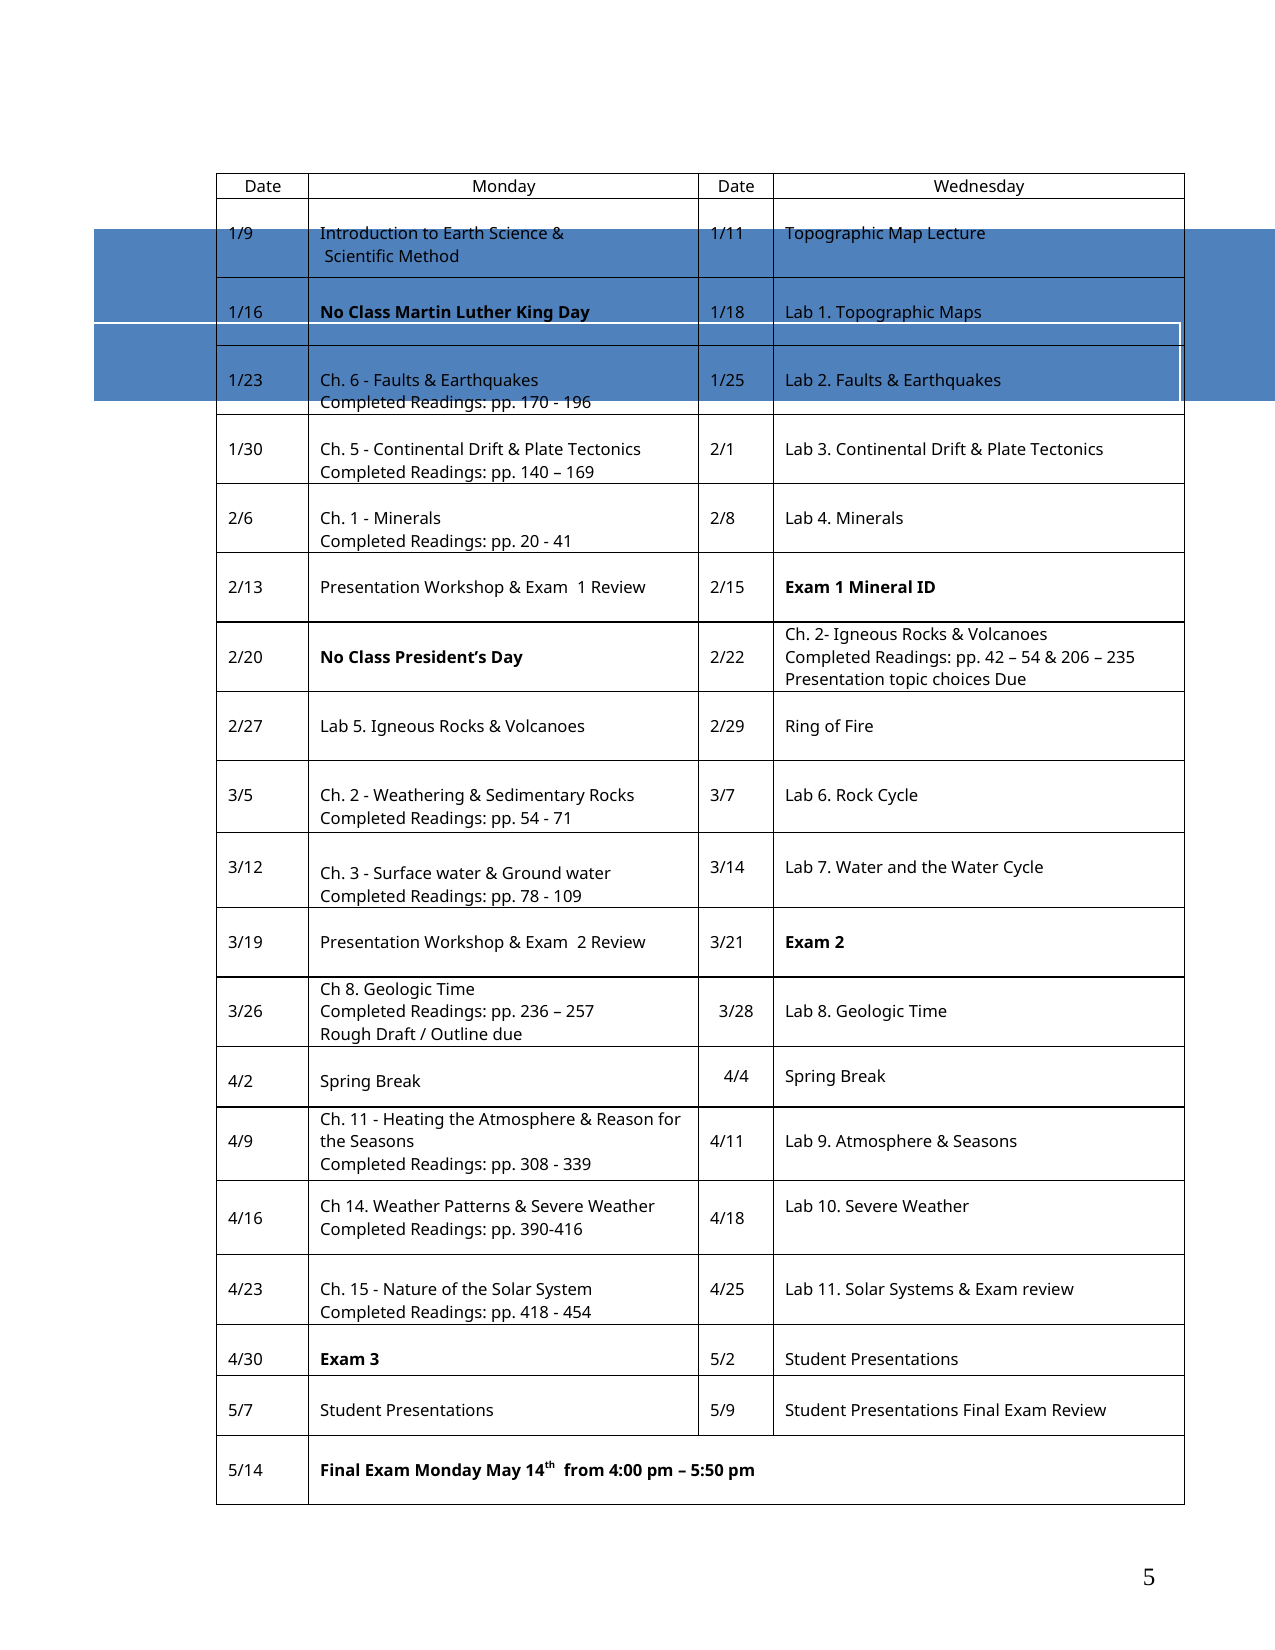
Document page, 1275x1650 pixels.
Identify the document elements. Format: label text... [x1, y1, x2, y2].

table_cell Lab 10. Severe Weather [774, 1181, 1184, 1254]
table_cell Lab 9. Atmosphere & Seasons [774, 1108, 1184, 1180]
table_cell 1/25 [699, 346, 773, 414]
table_cell 1/30 [217, 415, 308, 483]
table_cell Exam 1 Mineral ID [774, 553, 1184, 621]
table_cell Exam 2 [774, 908, 1184, 976]
table_cell 2/20 [217, 623, 308, 691]
table_cell Ch 8. Geologic Time Completed Readings: pp. 236 – 257 Rough Draft / Outline due [309, 978, 698, 1046]
table_cell Ch 14. Weather Patterns & Severe Weather Completed Readings: pp. 390-416 [309, 1181, 698, 1254]
table_cell Spring Break [309, 1047, 698, 1106]
table_cell Student Presentations [774, 1325, 1184, 1375]
table_cell 3/12 [217, 833, 308, 907]
table_header Date [699, 174, 773, 198]
table_cell Student Presentations Final Exam Review [774, 1376, 1184, 1435]
table_cell Presentation Workshop & Exam 2 Review [309, 908, 698, 976]
table_cell 1/11 [699, 199, 773, 277]
table_cell Lab 8. Geologic Time [774, 978, 1184, 1046]
table_cell 5/9 [699, 1376, 773, 1435]
table_cell 1/16 [217, 278, 308, 345]
table_cell Final Exam Monday May 14th from 4:00 pm – 5:50 pm [309, 1436, 1184, 1504]
table_cell 1/23 [217, 346, 308, 414]
table_cell 3/7 [699, 761, 773, 832]
table_cell 1/18 [699, 278, 773, 345]
table_cell 3/5 [217, 761, 308, 832]
table_cell Introduction to Earth Science & Scientific Method [309, 199, 698, 277]
table_cell Ch. 2- Igneous Rocks & Volcanoes Completed Readings: pp. 42 – 54 & 206 – 235 Presentation topic choices Due [774, 623, 1184, 691]
table_cell 2/6 [217, 484, 308, 552]
table_cell 2/15 [699, 553, 773, 621]
table_cell 2/1 [699, 415, 773, 483]
table_header Date [217, 174, 308, 198]
table_cell 4/30 [217, 1325, 308, 1375]
table_cell 4/23 [217, 1255, 308, 1323]
table_cell Exam 3 [309, 1325, 698, 1375]
table_cell Ring of Fire [774, 692, 1184, 760]
table_cell Ch. 2 - Weathering & Sedimentary Rocks Completed Readings: pp. 54 - 71 [309, 761, 698, 832]
table_cell 5/7 [217, 1376, 308, 1435]
table_cell Ch. 6 - Faults & Earthquakes Completed Readings: pp. 170 - 196 [309, 346, 698, 414]
table_cell 4/9 [217, 1108, 308, 1180]
table_cell Lab 4. Minerals [774, 484, 1184, 552]
table_cell Ch. 11 - Heating the Atmosphere & Reason for the Seasons Completed Readings: pp. 308 - 339 [309, 1108, 698, 1180]
table_cell No Class President’s Day [309, 623, 698, 691]
table_cell 3/28 [699, 978, 773, 1046]
table_cell 2/27 [217, 692, 308, 760]
table_header Wednesday [774, 174, 1184, 198]
table_cell Lab 7. Water and the Water Cycle [774, 833, 1184, 907]
table_cell 2/22 [699, 623, 773, 691]
table_cell Presentation Workshop & Exam 1 Review [309, 553, 698, 621]
table_cell 2/29 [699, 692, 773, 760]
table_cell 5/14 [217, 1436, 308, 1504]
table_cell 3/19 [217, 908, 308, 976]
table_cell Lab 5. Igneous Rocks & Volcanoes [309, 692, 698, 760]
table_cell Lab 2. Faults & Earthquakes [774, 346, 1184, 414]
table_cell No Class Martin Luther King Day [309, 278, 698, 345]
table_cell Lab 11. Solar Systems & Exam review [774, 1255, 1184, 1323]
table_header Monday [309, 174, 698, 198]
table_cell 4/2 [217, 1047, 308, 1106]
table_cell Student Presentations [309, 1376, 698, 1435]
table_cell 4/4 [699, 1047, 773, 1106]
table_cell Lab 1. Topographic Maps [774, 278, 1184, 345]
table_cell 4/18 [699, 1181, 773, 1254]
table_cell Ch. 15 - Nature of the Solar System Completed Readings: pp. 418 - 454 [309, 1255, 698, 1323]
table_cell Lab 6. Rock Cycle [774, 761, 1184, 832]
table_cell 3/26 [217, 978, 308, 1046]
table_cell 5/2 [699, 1325, 773, 1375]
table_cell Spring Break [774, 1047, 1184, 1106]
table_cell 2/8 [699, 484, 773, 552]
table_cell 4/16 [217, 1181, 308, 1254]
table_cell 3/21 [699, 908, 773, 976]
table_cell Ch. 5 - Continental Drift & Plate Tectonics Completed Readings: pp. 140 – 169 [309, 415, 698, 483]
table_cell 4/11 [699, 1108, 773, 1180]
table_cell Topographic Map Lecture [774, 199, 1184, 277]
table_cell Lab 3. Continental Drift & Plate Tectonics [774, 415, 1184, 483]
table_cell Ch. 3 - Surface water & Ground water Completed Readings: pp. 78 - 109 [309, 833, 698, 907]
table_cell 4/25 [699, 1255, 773, 1323]
table_cell 2/13 [217, 553, 308, 621]
table_cell 3/14 [699, 833, 773, 907]
table_cell 1/9 [217, 199, 308, 277]
table_cell Ch. 1 - Minerals Completed Readings: pp. 20 - 41 [309, 484, 698, 552]
